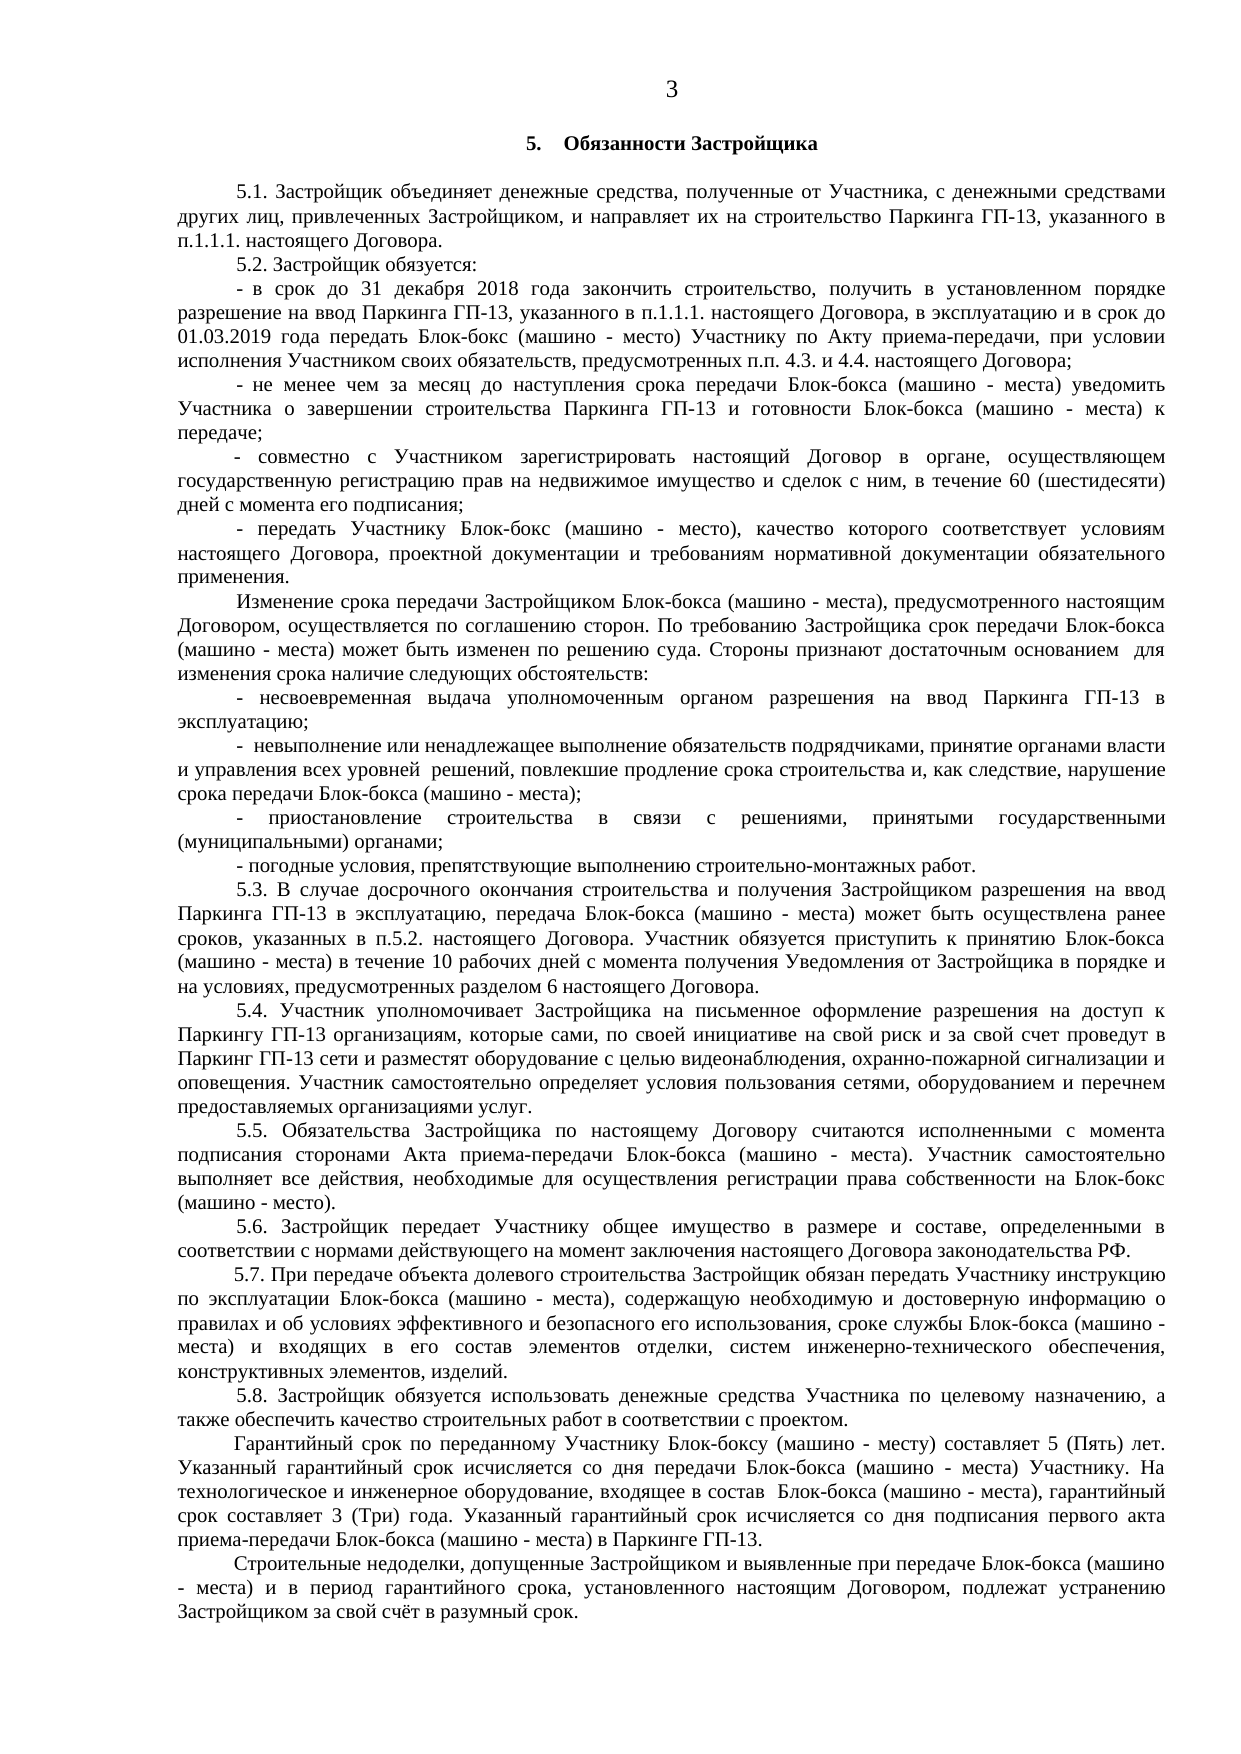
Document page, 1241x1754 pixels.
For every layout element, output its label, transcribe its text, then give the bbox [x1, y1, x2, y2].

text - погодные условия, препятствующие выполнению строительно-монтажных работ. [177, 853, 1166, 877]
text 5.6. Застройщик передает Участнику общее имущество в размере и составе, определенными в соответствии с нормами действующего на момент заключения настоящего Договора законодательства РФ. [177, 1214, 1166, 1262]
text - приостановление строительства в связи с решениями, принятыми государственными (муниципальными) органами; [177, 805, 1166, 853]
list не менее чем за месяц до наступления срока передачи Блок-бокса (машино - места) уведомить Участника о завершении строительства Паркинга ГП-13 и готовности Блок-бокса (машино - места) к передаче; [177, 372, 1166, 444]
text Изменение срока передачи Застройщиком Блок-бокса (машино - места), предусмотренного настоящим Договором, осуществляется по соглашению сторон. По требованию Застройщика срок передачи Блок-бокса (машино - места) может быть изменен по решению суда. Стороны признают достаточным основанием для изменения срока наличие следующих обстоятельств: [177, 588, 1166, 685]
text - передать Участнику Блок-бокс (машино - место), качество которого соответствует условиям настоящего Договора, проектной документации и требованиям нормативной документации обязательного применения. [177, 516, 1166, 588]
text 5.4. Участник уполномочивает Застройщика на письменное оформление разрешения на доступ к Паркингу ГП-13 организациям, которые сами, по своей инициативе на свой риск и за свой счет проведут в Паркинг ГП-13 сети и разместят оборудование с целью видеонаблюдения, охранно-пожарной сигнализации и оповещения. Участник самостоятельно определяет условия пользования сетями, оборудованием и перечнем предоставляемых организациями услуг. [177, 998, 1166, 1118]
text 5.8. Застройщик обязуется использовать денежные средства Участника по целевому назначению, а также обеспечить качество строительных работ в соответствии с проектом. [177, 1383, 1166, 1431]
text - невыполнение или ненадлежащее выполнение обязательств подрядчиками, принятие органами власти и управления всех уровней решений, повлекшие продление срока строительства и, как следствие, нарушение срока передачи Блок-бокса (машино - места); [177, 733, 1166, 805]
text - несвоевременная выдача уполномоченным органом разрешения на ввод Паркинга ГП-13 в эксплуатацию; [177, 685, 1166, 733]
text 5.5. Обязательства Застройщика по настоящему Договору считаются исполненными с момента подписания сторонами Акта приема-передачи Блок-бокса (машино - места). Участник самостоятельно выполняет все действия, необходимые для осуществления регистрации права собственности на Блок-бокс (машино - место). [177, 1118, 1166, 1214]
text - совместно с Участником зарегистрировать настоящий Договор в органе, осуществляющем государственную регистрацию прав на недвижимое имущество и сделок с ним, в течение 60 (шестидесяти) дней с момента его подписания; [177, 444, 1166, 516]
list в срок до 31 декабря 2018 года закончить строительство, получить в установленном порядке разрешение на ввод Паркинга ГП-13, указанного в п.1.1.1. настоящего Договора, в эксплуатацию и в срок до 01.03.2019 года передать Блок-бокс (машино - место) Участнику по Акту приема-передачи, при условии исполнения Участником своих обязательств, предусмотренных п.п. 4.3. и 4.4. настоящего Договора; [177, 276, 1166, 372]
text 5.3. В случае досрочного окончания строительства и получения Застройщиком разрешения на ввод Паркинга ГП-13 в эксплуатацию, передача Блок-бокса (машино - места) может быть осуществлена ранее сроков, указанных в п.5.2. настоящего Договора. Участник обязуется приступить к принятию Блок-бокса (машино - места) в течение 10 рабочих дней с момента получения Уведомления от Застройщика в порядке и на условиях, предусмотренных разделом 6 настоящего Договора. [177, 877, 1166, 998]
list Обязанности Застройщика [177, 131, 1166, 155]
text 5.2. Застройщик обязуется: [177, 252, 1166, 276]
text Строительные недоделки, допущенные Застройщиком и выявленные при передаче Блок-бокса (машино - места) и в период гарантийного срока, установленного настоящим Договором, подлежат устранению Застройщиком за свой счёт в разумный срок. [177, 1551, 1166, 1623]
text Гарантийный срок по переданному Участнику Блок-боксу (машино - месту) составляет 5 (Пять) лет. Указанный гарантийный срок исчисляется со дня передачи Блок-бокса (машино - места) Участнику. На технологическое и инженерное оборудование, входящее в состав Блок-бокса (машино - места), гарантийный срок составляет 3 (Три) года. Указанный гарантийный срок исчисляется со дня подписания первого акта приема-передачи Блок-бокса (машино - места) в Паркинге ГП-13. [177, 1431, 1166, 1551]
text 5.7. При передаче объекта долевого строительства Застройщик обязан передать Участнику инструкцию по эксплуатации Блок-бокса (машино - места), содержащую необходимую и достоверную информацию о правилах и об условиях эффективного и безопасного его использования, сроке службы Блок-бокса (машино - места) и входящих в его состав элементов отделки, систем инженерно-технического обеспечения, конструктивных элементов, изделий. [177, 1262, 1166, 1383]
text 5.1. Застройщик объединяет денежные средства, полученные от Участника, с денежными средствами других лиц, привлеченных Застройщиком, и направляет их на строительство Паркинга ГП-13, указанного в п.1.1.1. настоящего Договора. [177, 179, 1166, 252]
